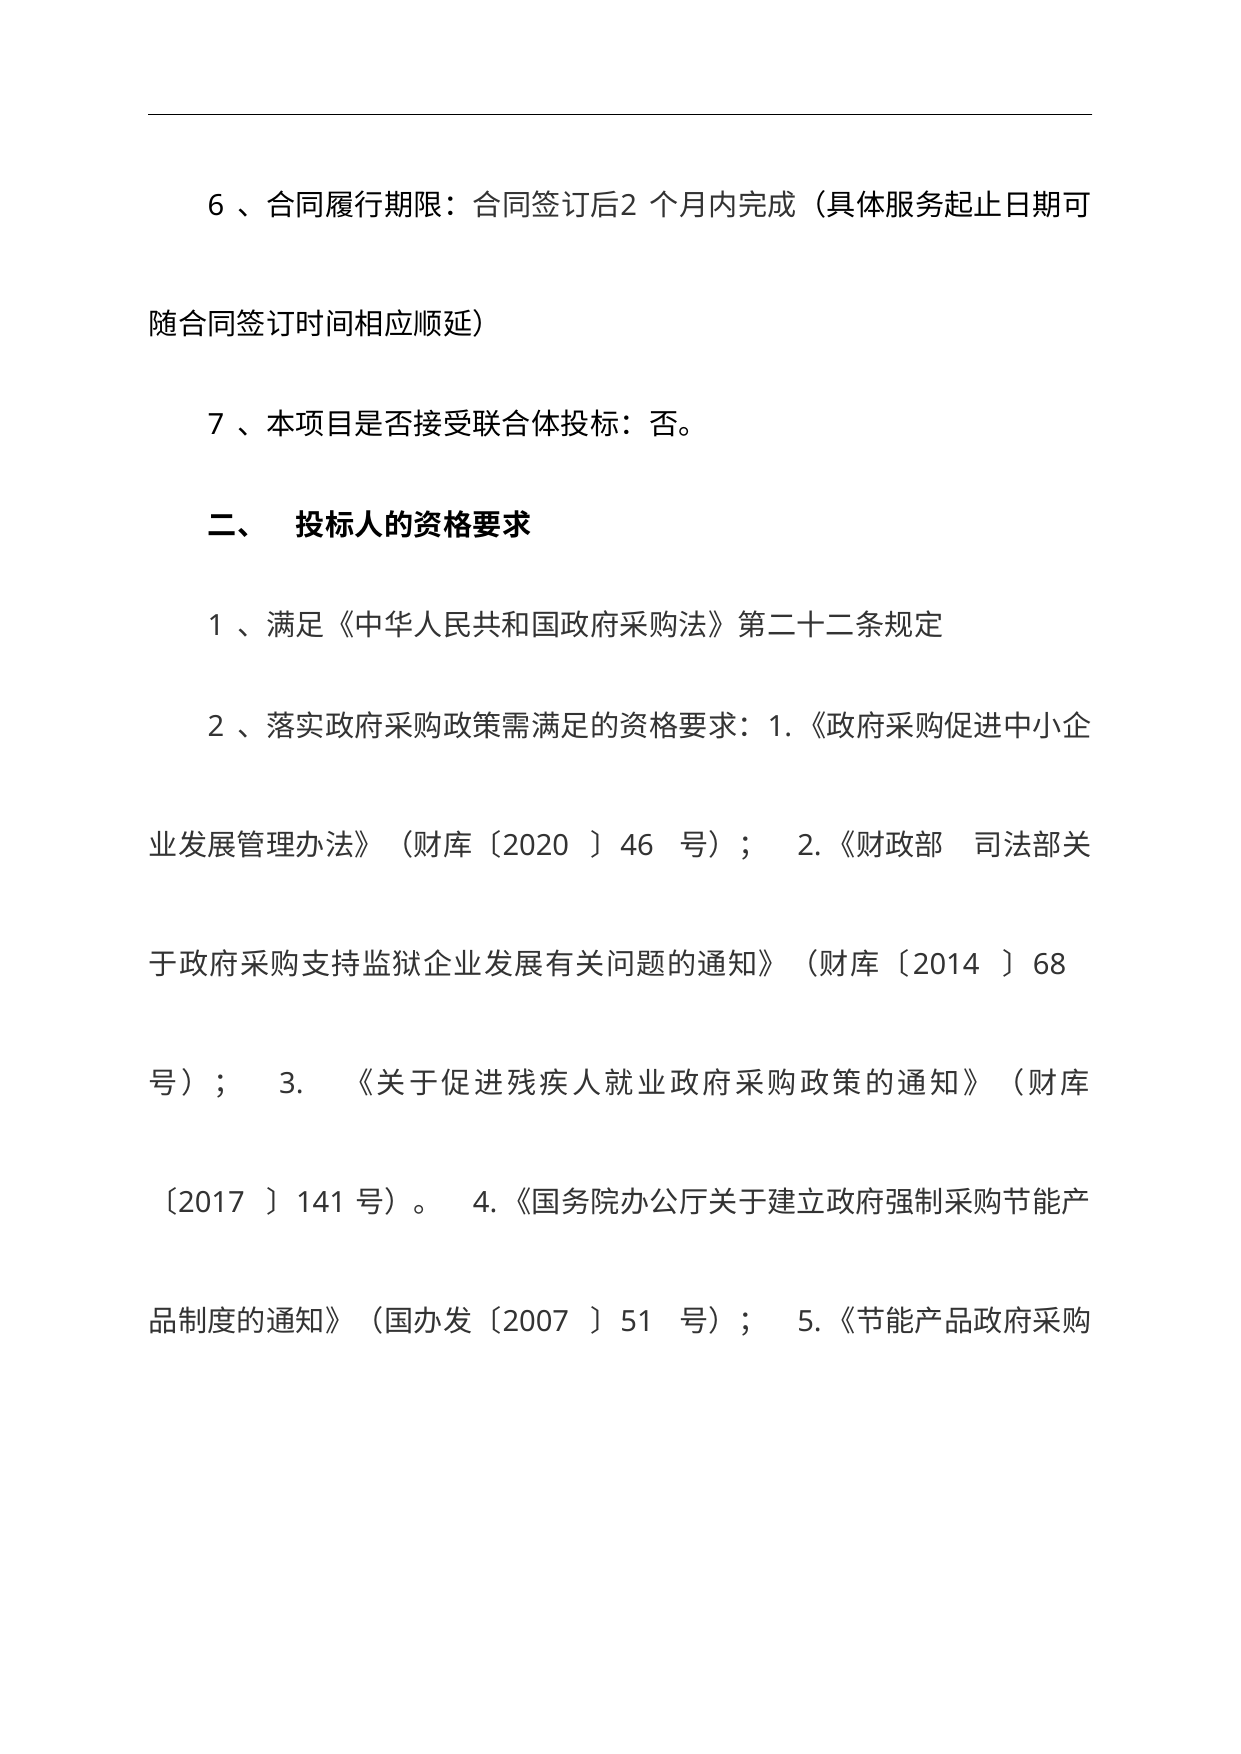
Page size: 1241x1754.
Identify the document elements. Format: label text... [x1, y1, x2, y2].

text 6、合同履行期限：合同签订后2个月内完成（具体服务起止日期可随合同签订时间相应顺延） [148, 163, 1092, 361]
text 7、本项目是否接受联合体投标：否。 [148, 382, 1092, 462]
text 1、满足《中华人民共和国政府采购法》第二十二条规定 [148, 583, 1092, 663]
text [148, 684, 1092, 1358]
text 二、 投标人的资格要求 [148, 483, 1092, 562]
